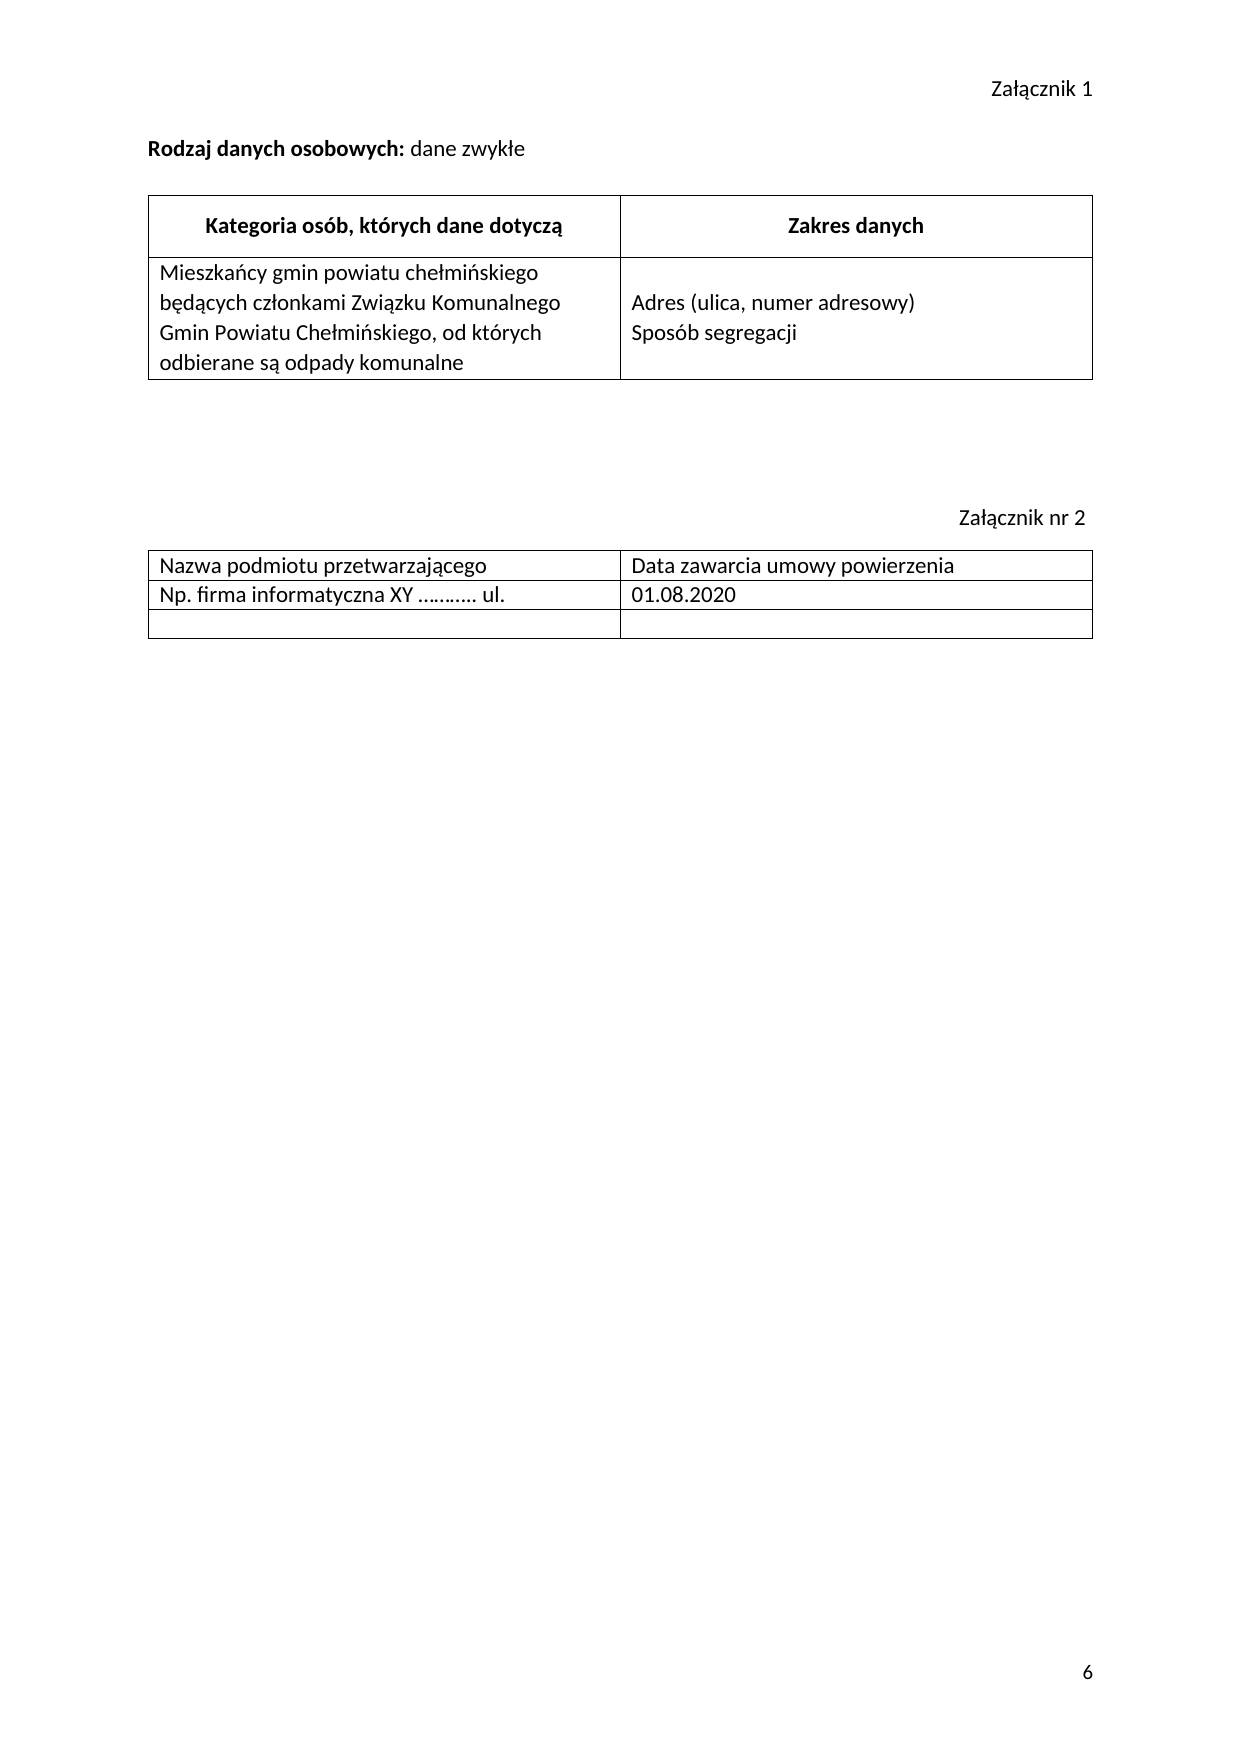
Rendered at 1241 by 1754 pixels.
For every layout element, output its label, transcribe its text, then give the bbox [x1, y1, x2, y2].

table_cell Np. firma informatyczna XY ……….. ul. [149, 581, 620, 608]
text Załącznik 1 [148, 74, 1093, 102]
table_header Zakres danych [621, 196, 1092, 257]
table_cell Mieszkańcy gmin powiatu chełmińskiego będących członkami Związku Komunalnego Gmin Powiatu Chełmińskiego, od których odbierane są odpady komunalne [149, 258, 620, 378]
table_header Data zawarcia umowy powierzenia [621, 551, 1092, 579]
table_header Nazwa podmiotu przetwarzającego [149, 551, 620, 579]
text Załącznik nr 2 [885, 503, 1093, 532]
table_cell [149, 610, 620, 638]
text Rodzaj danych osobowych: dane zwykłe [148, 134, 1093, 162]
table_cell [621, 610, 1092, 638]
table_cell 01.08.2020 [621, 581, 1092, 608]
table_header Kategoria osób, których dane dotyczą [149, 196, 620, 257]
table_cell Adres (ulica, numer adresowy) Sposób segregacji [621, 258, 1092, 378]
